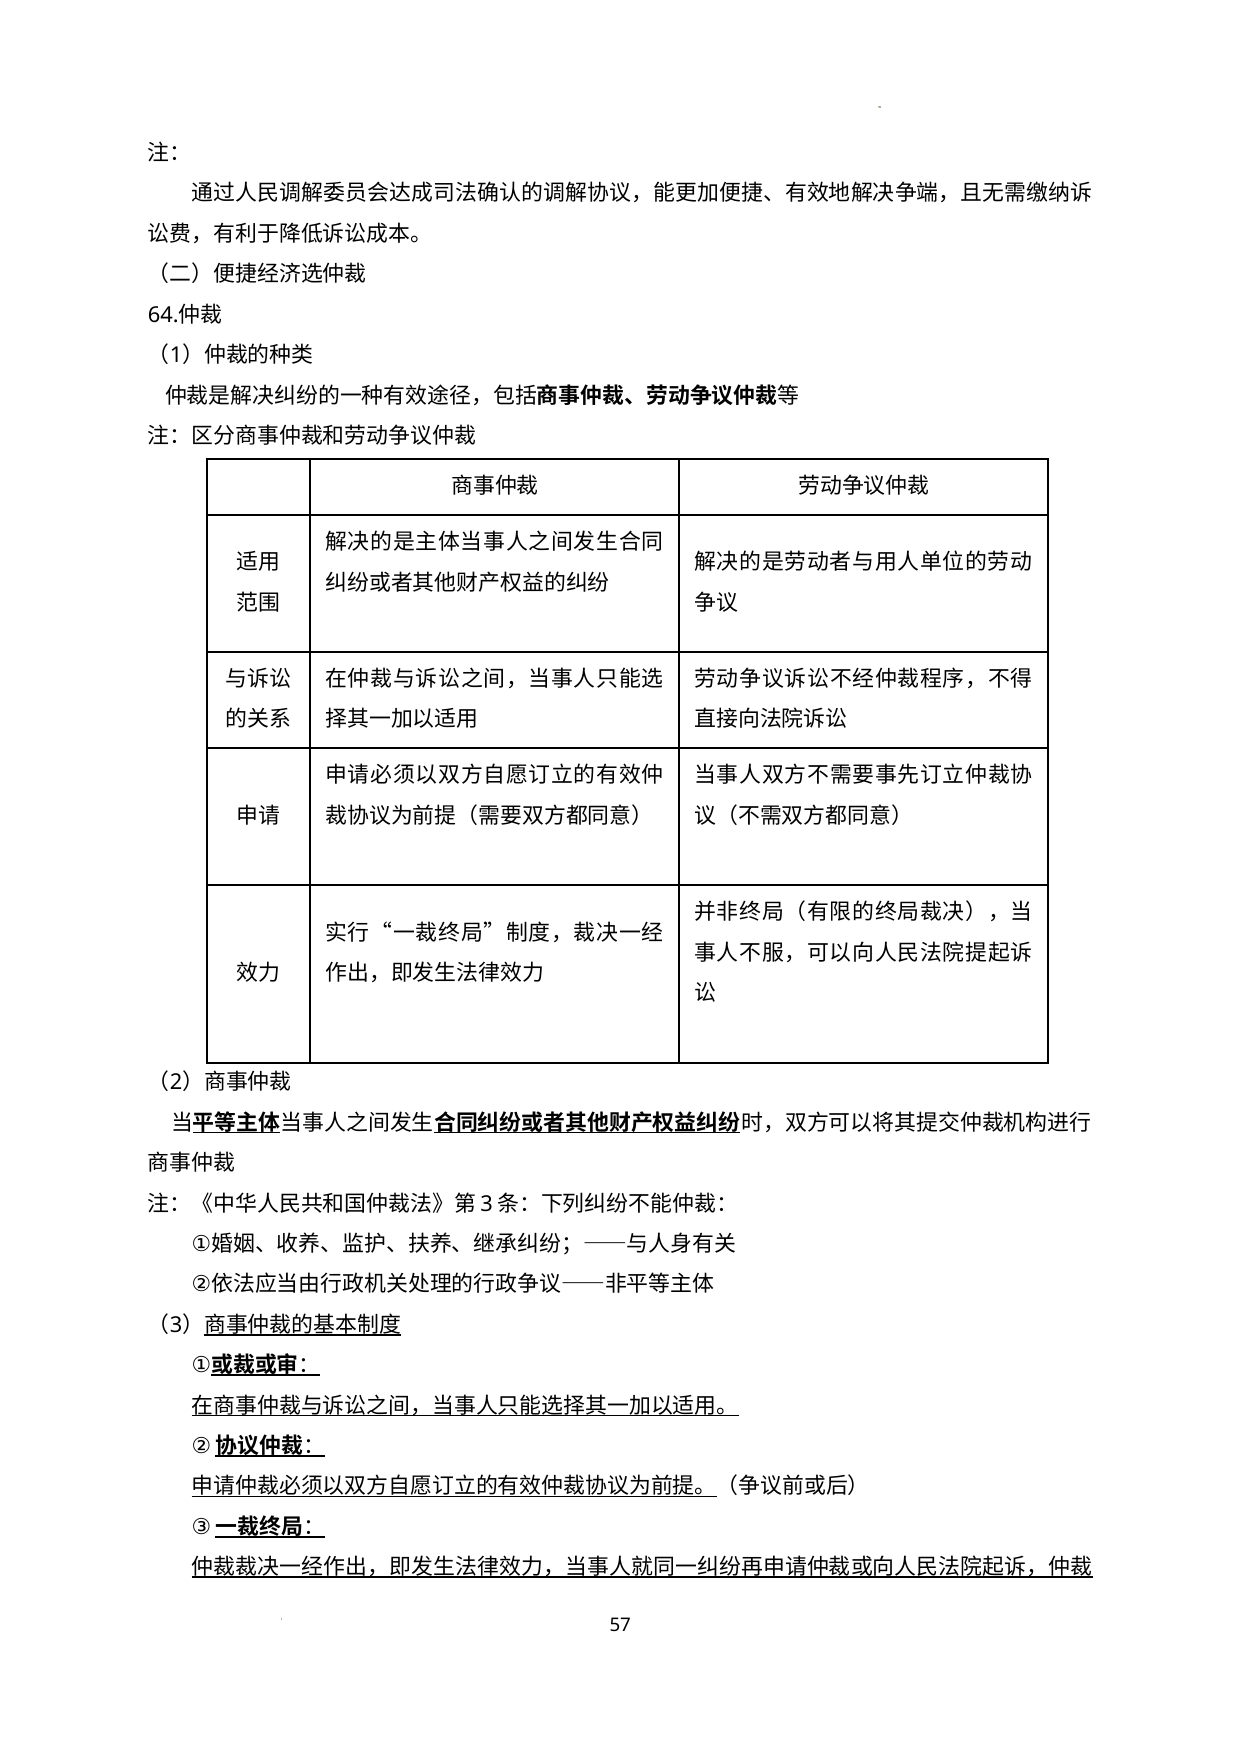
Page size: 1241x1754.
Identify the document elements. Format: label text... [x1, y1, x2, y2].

text 在商事仲裁与诉讼之间，当事人只能选择其一加以适用。 [148, 1387, 1092, 1420]
table_cell 实行“一裁终局”制度，裁决一经作出，即发生法律效力 [311, 886, 678, 1062]
text （2）商事仲裁 [148, 1064, 1092, 1096]
table_header 劳动争议仲裁 [680, 460, 1047, 514]
text 申请仲裁必须以双方自愿订立的有效仲裁协议为前提。（争议前或后） [148, 1468, 1092, 1501]
table_cell 适用 范围 [208, 516, 309, 651]
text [148, 1549, 1092, 1581]
text 64.仲裁 [148, 296, 1092, 329]
table_cell 在仲裁与诉讼之间，当事人只能选择其一加以适用 [311, 653, 678, 747]
table_header [208, 460, 309, 514]
text 通过人民调解委员会达成司法确认的调解协议，能更加便捷、有效地解决争端，且无需缴纳诉讼费，有利于降低诉讼成本。 [148, 175, 1092, 248]
text （二）便捷经济选仲裁 [148, 256, 1092, 288]
text （1）仲裁的种类 [148, 337, 1092, 369]
text 注：区分商事仲裁和劳动争议仲裁 [148, 418, 1092, 450]
text ②协议仲裁： [148, 1428, 1092, 1460]
text ①婚姻、收养、监护、扶养、继承纠纷；——与人身有关 [148, 1226, 1092, 1258]
text 注： [148, 134, 1092, 167]
table_cell 申请 [208, 749, 309, 884]
text 当平等主体当事人之间发生合同纠纷或者其他财产权益纠纷时，双方可以将其提交仲裁机构进行商事仲裁 [148, 1104, 1092, 1177]
table_cell 效力 [208, 886, 309, 1062]
text ②依法应当由行政机关处理的行政争议——非平等主体 [148, 1266, 1092, 1298]
text （3）商事仲裁的基本制度 [148, 1306, 1092, 1339]
text ③一裁终局： [148, 1508, 1092, 1541]
table_cell 与诉讼 的关系 [208, 653, 309, 747]
table_cell 劳动争议诉讼不经仲裁程序，不得直接向法院诉讼 [680, 653, 1047, 747]
table_header 商事仲裁 [311, 460, 678, 514]
table_cell 当事人双方不需要事先订立仲裁协议（不需双方都同意） [680, 749, 1047, 884]
text ①或裁或审： [148, 1347, 1092, 1379]
table_cell 解决的是主体当事人之间发生合同纠纷或者其他财产权益的纠纷 [311, 516, 678, 651]
table_cell 申请必须以双方自愿订立的有效仲裁协议为前提（需要双方都同意） [311, 749, 678, 884]
table_cell 并非终局（有限的终局裁决），当事人不服，可以向人民法院提起诉讼 [680, 886, 1047, 1062]
text 注：《中华人民共和国仲裁法》第3条：下列纠纷不能仲裁： [148, 1185, 1092, 1218]
text 仲裁是解决纠纷的一种有效途径，包括商事仲裁、劳动争议仲裁等 [148, 377, 1092, 410]
table_cell 解决的是劳动者与用人单位的劳动争议 [680, 516, 1047, 651]
